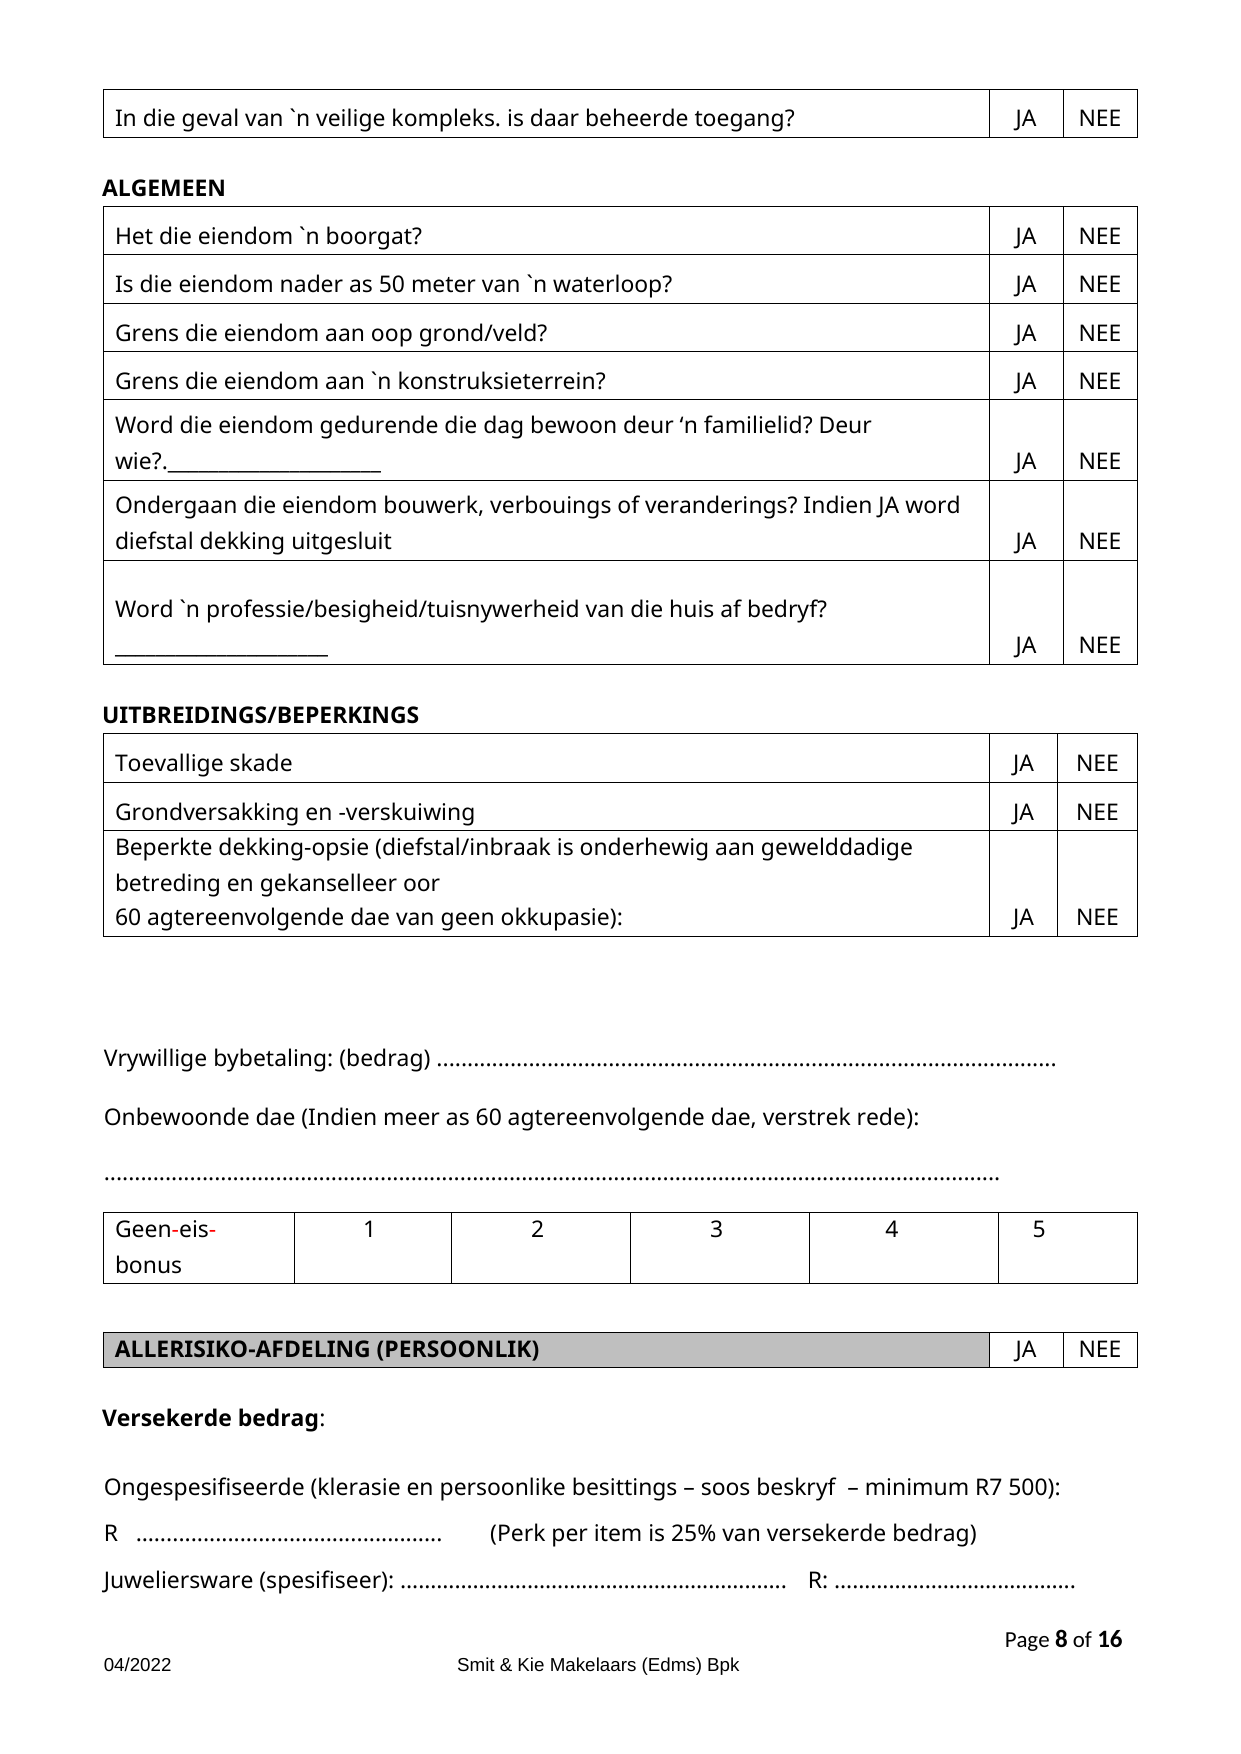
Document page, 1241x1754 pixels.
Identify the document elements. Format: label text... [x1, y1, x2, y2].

table_header JA [990, 207, 1063, 254]
table_header NEE [1064, 1333, 1137, 1367]
text Onbewoonde dae (Indien meer as 60 agtereenvolgende dae, verstrek rede): [103, 1101, 1122, 1132]
table_header 2 [452, 1213, 630, 1283]
table_header R: …………………………………. [808, 1564, 1137, 1606]
table_header JA [990, 734, 1057, 782]
table_cell JA [990, 90, 1063, 137]
table_header JA [990, 1333, 1063, 1367]
table_header NEE [1058, 734, 1137, 782]
table_header [981, 1213, 998, 1283]
table_header Juweliersware (spesifiseer): ………………………………………………………. [104, 1564, 808, 1606]
table_cell Word `n professie/besigheid/tuisnywerheid van die huis af bedryf? _____________________ [104, 561, 989, 664]
table_cell JA [990, 352, 1063, 399]
text Ongespesifiseerde (klerasie en persoonlike besittings – soos beskryf – minimum R7 500): R …............................................... (Perk per item is 25% van versekerde bedrag) [103, 1470, 1122, 1548]
table_cell JA [990, 304, 1063, 351]
table_cell [1058, 831, 1137, 901]
table_cell Grens die eiendom aan oop grond/veld? [104, 304, 989, 351]
table_cell NEE [1064, 352, 1137, 399]
table_cell Word die eiendom gedurende die dag bewoon deur ‘n familielid? Deur wie?._____________________ [104, 400, 989, 479]
table_cell Is die eiendom nader as 50 meter van `n waterloop? [104, 255, 989, 303]
table_cell In die geval van `n veilige kompleks. is daar beheerde toegang? [104, 90, 989, 137]
table_cell NEE [1064, 304, 1137, 351]
table_header Het die eiendom `n boorgat? [104, 207, 989, 254]
table_header ALLERISIKO-AFDELING (PERSOONLIK) [104, 1333, 989, 1367]
table_cell JA [990, 783, 1057, 830]
table_cell JA [990, 481, 1063, 559]
table_cell JA [990, 901, 1057, 936]
table_header Toevallige skade [104, 734, 989, 782]
table_cell NEE [1064, 561, 1137, 664]
table_cell JA [990, 561, 1063, 664]
table_header 5 [999, 1213, 1079, 1283]
table_cell NEE [1064, 400, 1137, 479]
text Versekerde bedrag: [102, 1402, 1124, 1433]
text ALGEMEEN [102, 172, 1124, 203]
table_cell NEE [1064, 481, 1137, 559]
table_cell Beperkte dekking-opsie (diefstal/inbraak is onderhewig aan gewelddadige betreding en gekanselleer oor [104, 831, 989, 901]
table_cell NEE [1064, 255, 1137, 303]
table_header 1 [295, 1213, 451, 1283]
table_header Geen-eis-bonus [104, 1213, 294, 1283]
table_cell NEE [1058, 901, 1137, 936]
text .................................................................................................................................................. [103, 1156, 1122, 1187]
text UITBREIDINGS/BEPERKINGS [102, 699, 1124, 730]
table_cell JA [990, 400, 1063, 479]
table_cell JA [990, 255, 1063, 303]
table_header 3 [631, 1213, 809, 1283]
table_cell [990, 831, 1057, 901]
table_header 4 [810, 1213, 981, 1283]
table_header NEE [1064, 207, 1137, 254]
table_cell Ondergaan die eiendom bouwerk, verbouings of veranderings? Indien JA word diefstal dekking uitgesluit [104, 481, 989, 559]
table_header [1079, 1213, 1137, 1283]
table_cell 60 agtereenvolgende dae van geen okkupasie): [104, 901, 989, 936]
table_cell Grondversakking en -verskuiwing [104, 783, 989, 830]
table_cell NEE [1064, 90, 1137, 137]
text Vrywillige bybetaling: (bedrag) ..................................................................................................... [103, 1042, 1122, 1073]
table_cell NEE [1058, 783, 1137, 830]
table_cell Grens die eiendom aan `n konstruksieterrein? [104, 352, 989, 399]
